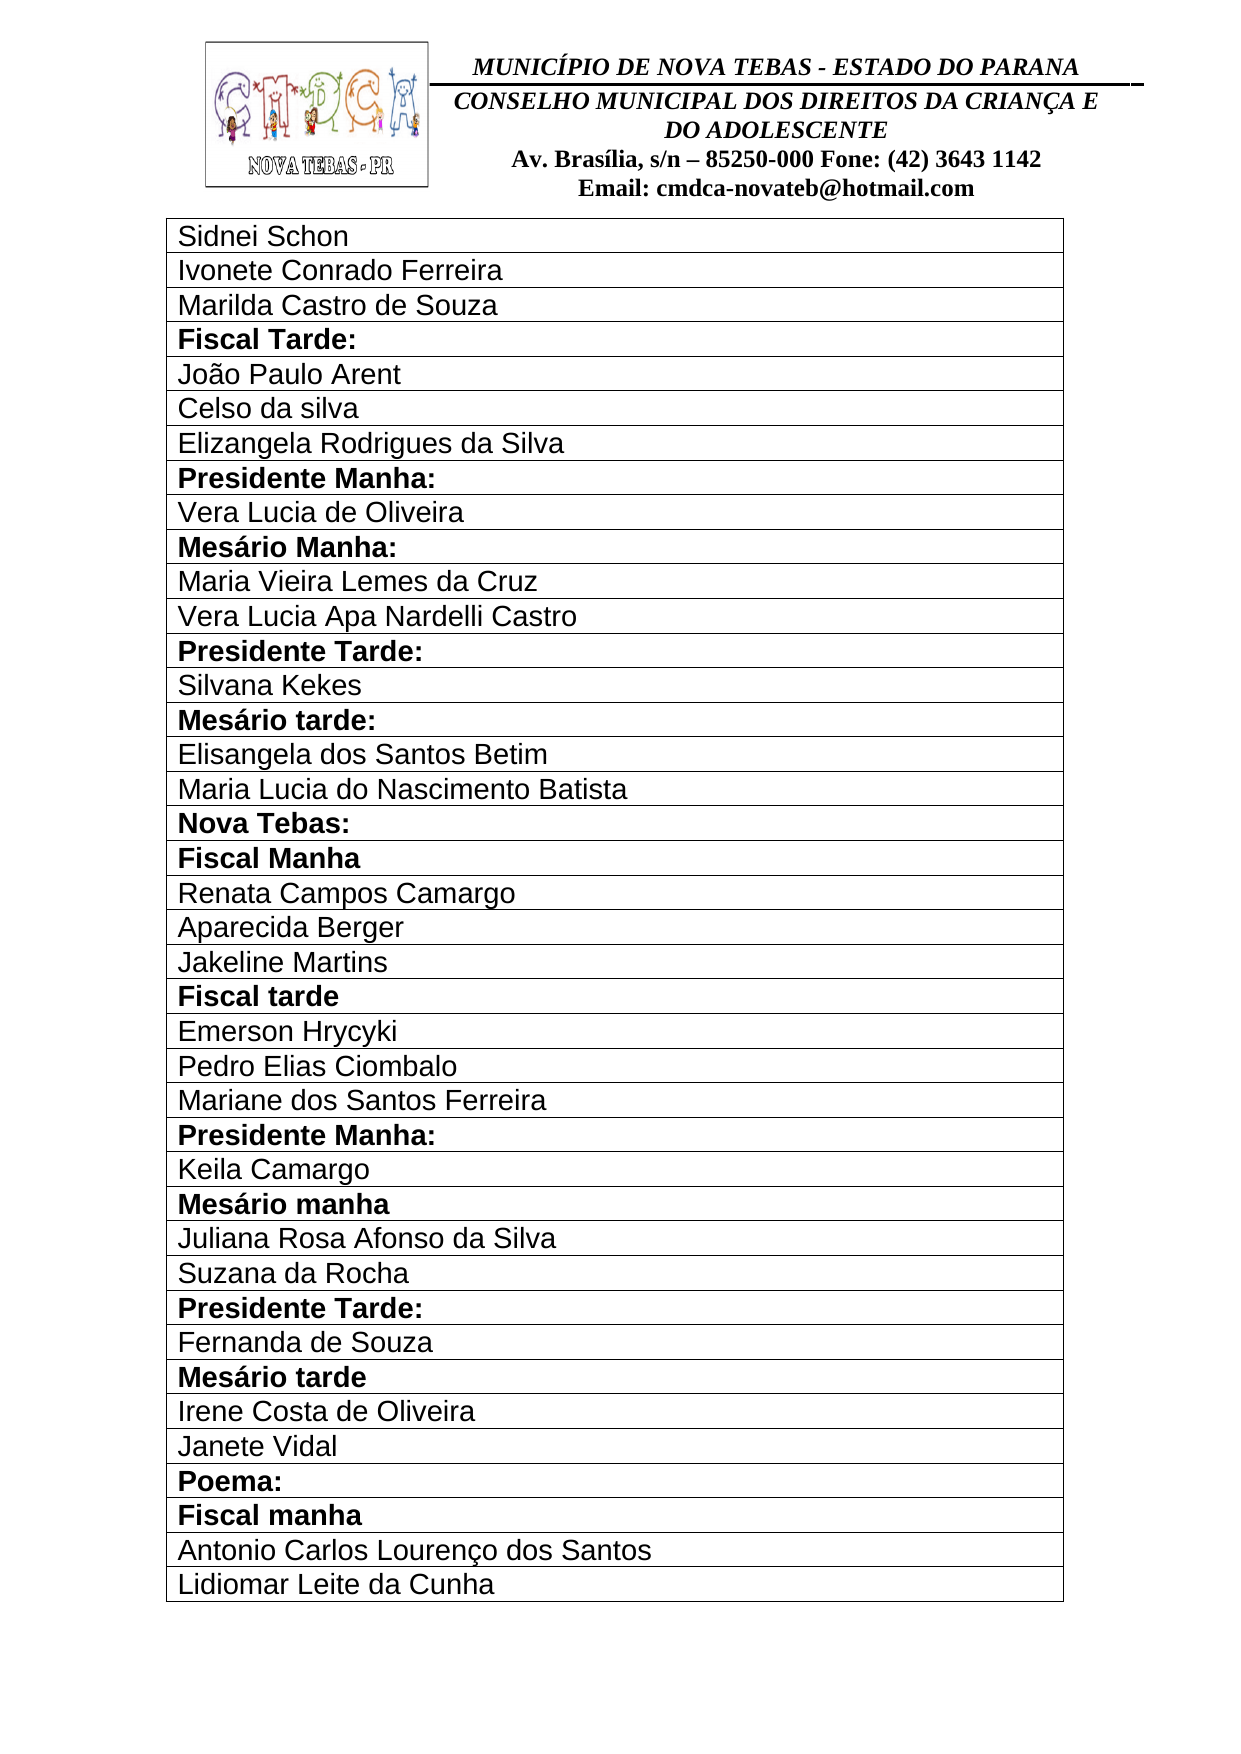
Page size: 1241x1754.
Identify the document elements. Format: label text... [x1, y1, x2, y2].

table_cell Vera Lucia de Oliveira [167, 495, 1063, 529]
table_cell Presidente Tarde: [167, 634, 1063, 667]
table_cell Fiscal Manha [167, 841, 1063, 874]
table_cell Maria Vieira Lemes da Cruz [167, 564, 1063, 598]
table_cell Mariane dos Santos Ferreira [167, 1083, 1063, 1117]
table_cell Emerson Hrycyki [167, 1014, 1063, 1047]
table_cell Silvana Kekes [167, 668, 1063, 702]
table_cell Ivonete Conrado Ferreira [167, 253, 1063, 287]
table_cell João Paulo Arent [167, 357, 1063, 390]
table_cell Juliana Rosa Afonso da Silva [167, 1221, 1063, 1255]
table_cell Maria Lucia do Nascimento Batista [167, 772, 1063, 805]
table_cell Vera Lucia Apa Nardelli Castro [167, 599, 1063, 632]
table_cell Sidnei Schon [167, 219, 1063, 252]
table_cell Presidente Tarde: [167, 1291, 1063, 1324]
table_cell Marilda Castro de Souza [167, 288, 1063, 321]
table_cell Elisangela dos Santos Betim [167, 737, 1063, 771]
table_cell Jakeline Martins [167, 945, 1063, 978]
table_cell Irene Costa de Oliveira [167, 1394, 1063, 1428]
table_cell Keila Camargo [167, 1152, 1063, 1186]
table_cell Presidente Manha: [167, 1118, 1063, 1151]
table_cell Fiscal tarde [167, 979, 1063, 1013]
table_cell Celso da silva [167, 391, 1063, 425]
table_cell Aparecida Berger [167, 910, 1063, 944]
table_cell Poema: [167, 1464, 1063, 1497]
table_cell Antonio Carlos Lourenço dos Santos [167, 1533, 1063, 1566]
table_cell Fiscal manha [167, 1498, 1063, 1532]
picture [203, 38, 430, 192]
table_cell Nova Tebas: [167, 806, 1063, 840]
table_cell Mesário tarde [167, 1360, 1063, 1393]
table_cell Lidiomar Leite da Cunha [167, 1567, 1063, 1601]
table_cell Fernanda de Souza [167, 1325, 1063, 1359]
table_cell Suzana da Rocha [167, 1256, 1063, 1289]
table_cell Mesário Manha: [167, 530, 1063, 563]
table_cell Presidente Manha: [167, 461, 1063, 494]
table_cell Renata Campos Camargo [167, 876, 1063, 909]
table_cell Mesário manha [167, 1187, 1063, 1220]
table_cell Janete Vidal [167, 1429, 1063, 1462]
table_cell Mesário tarde: [167, 703, 1063, 736]
table_cell Fiscal Tarde: [167, 322, 1063, 356]
table_cell Pedro Elias Ciombalo [167, 1049, 1063, 1082]
table_cell Elizangela Rodrigues da Silva [167, 426, 1063, 459]
